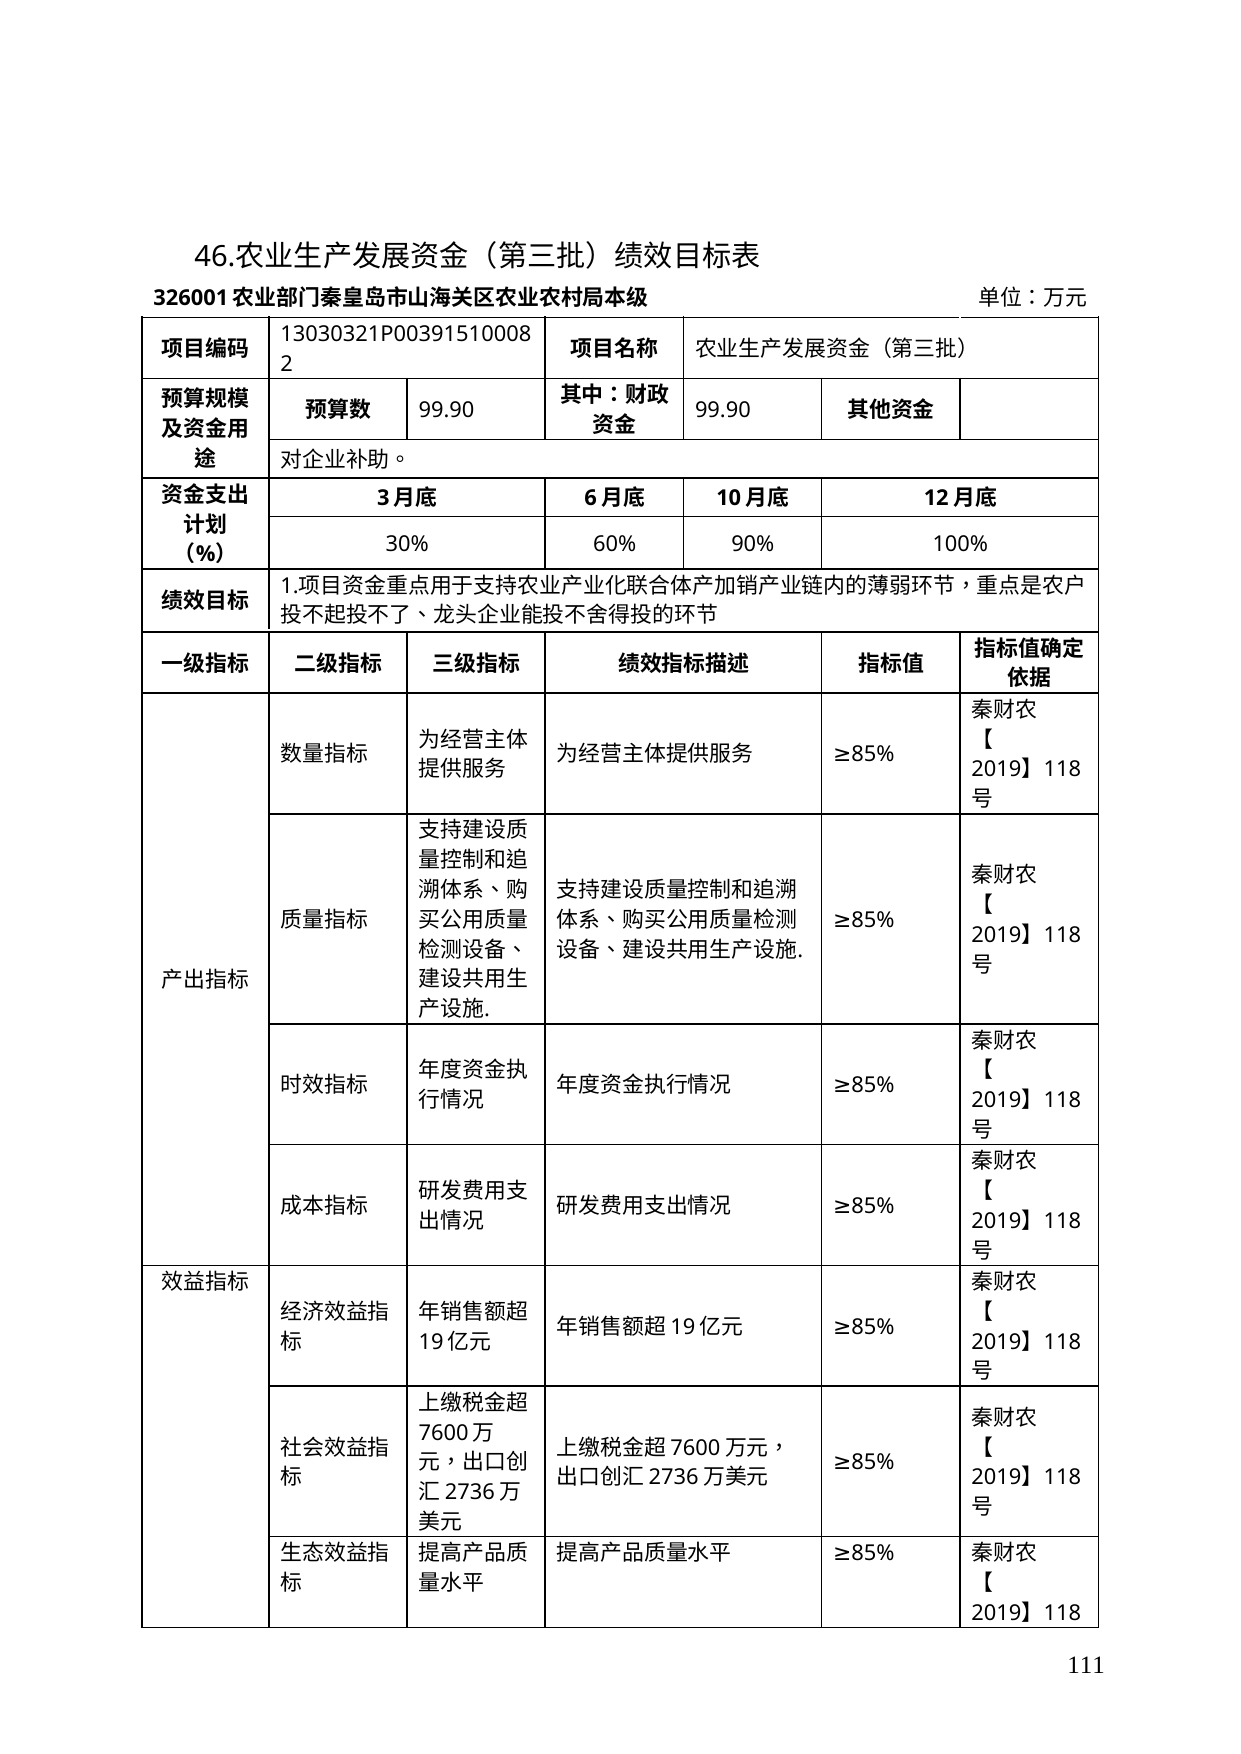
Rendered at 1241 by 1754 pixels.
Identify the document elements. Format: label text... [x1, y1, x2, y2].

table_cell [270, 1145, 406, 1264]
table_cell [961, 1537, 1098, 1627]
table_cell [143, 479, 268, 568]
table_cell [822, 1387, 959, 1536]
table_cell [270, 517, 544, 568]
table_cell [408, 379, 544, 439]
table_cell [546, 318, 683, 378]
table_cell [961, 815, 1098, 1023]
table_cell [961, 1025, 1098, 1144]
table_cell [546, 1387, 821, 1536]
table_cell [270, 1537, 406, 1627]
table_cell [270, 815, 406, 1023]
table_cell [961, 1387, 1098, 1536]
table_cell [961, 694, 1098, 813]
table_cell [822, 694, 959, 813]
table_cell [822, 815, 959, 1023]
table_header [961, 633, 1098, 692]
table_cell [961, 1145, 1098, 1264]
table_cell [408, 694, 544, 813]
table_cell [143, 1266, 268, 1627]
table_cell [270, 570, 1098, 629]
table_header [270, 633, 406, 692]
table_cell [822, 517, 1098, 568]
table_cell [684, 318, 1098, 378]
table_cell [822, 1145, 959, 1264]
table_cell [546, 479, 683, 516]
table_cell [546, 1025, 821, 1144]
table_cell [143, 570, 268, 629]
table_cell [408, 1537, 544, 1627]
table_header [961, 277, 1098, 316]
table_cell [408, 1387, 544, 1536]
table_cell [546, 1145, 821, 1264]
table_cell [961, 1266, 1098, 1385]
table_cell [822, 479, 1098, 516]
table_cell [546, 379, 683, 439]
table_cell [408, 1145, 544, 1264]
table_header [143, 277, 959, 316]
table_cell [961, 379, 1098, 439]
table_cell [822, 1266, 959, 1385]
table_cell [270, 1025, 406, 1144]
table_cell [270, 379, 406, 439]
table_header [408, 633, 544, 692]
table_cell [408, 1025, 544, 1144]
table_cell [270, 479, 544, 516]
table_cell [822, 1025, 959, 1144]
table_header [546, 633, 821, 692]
text 46.农业生产发展资金（第三批）绩效目标表 [136, 235, 1104, 275]
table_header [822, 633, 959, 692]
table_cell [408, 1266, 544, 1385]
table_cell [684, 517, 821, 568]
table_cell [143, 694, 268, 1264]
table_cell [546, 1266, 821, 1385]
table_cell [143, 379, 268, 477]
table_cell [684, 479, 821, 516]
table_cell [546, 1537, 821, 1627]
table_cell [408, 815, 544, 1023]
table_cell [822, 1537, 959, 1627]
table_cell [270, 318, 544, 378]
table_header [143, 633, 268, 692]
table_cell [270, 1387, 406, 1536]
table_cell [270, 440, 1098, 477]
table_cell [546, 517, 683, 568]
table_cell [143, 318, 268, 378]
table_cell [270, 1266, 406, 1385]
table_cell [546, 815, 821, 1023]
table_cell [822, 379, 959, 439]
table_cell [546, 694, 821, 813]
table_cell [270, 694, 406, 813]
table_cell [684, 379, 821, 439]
